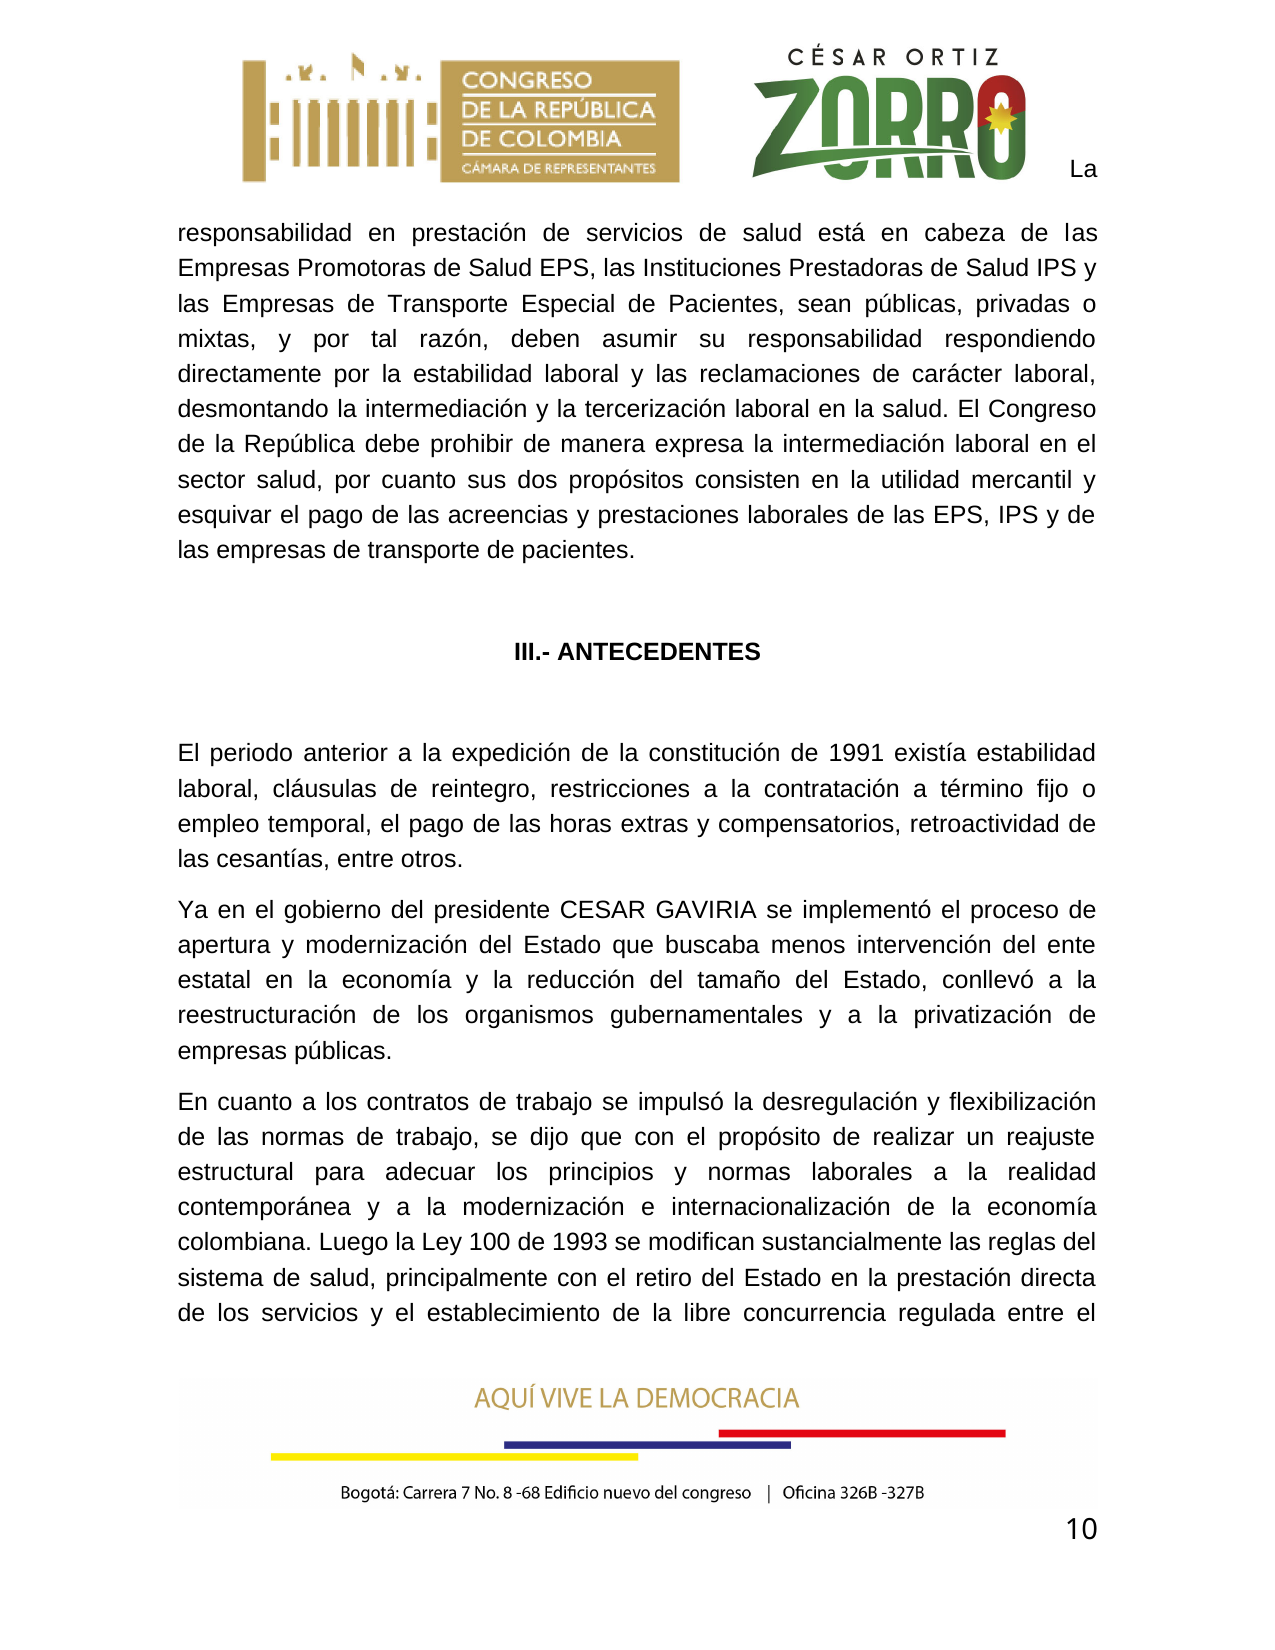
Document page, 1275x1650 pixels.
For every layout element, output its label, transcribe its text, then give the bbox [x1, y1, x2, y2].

text La responsabilidad en prestación de servicios de salud está en cabeza de las Empresas Promotoras de Salud EPS, las Instituciones Prestadoras de Salud IPS y las Empresas de Transporte Especial de Pacientes, sean públicas, privadas o mixtas, y por tal razón, deben asumir su responsabilidad respondiendo directamente por la estabilidad laboral y las reclamaciones de carácter laboral, desmontando la intermediación y la tercerización laboral en la salud. El Congreso de la República debe prohibir de manera expresa la intermediación laboral en el sector salud, por cuanto sus dos propósitos consisten en la utilidad mercantil y esquivar el pago de las acreencias y prestaciones laborales de las EPS, IPS y de las empresas de transporte de pacientes. [177, 148, 1098, 564]
picture [222, 39, 1051, 205]
text Ya en el gobierno del presidente CESAR GAVIRIA se implementó el proceso de apertura y modernización del Estado que buscaba menos intervención del ente estatal en la economía y la reducción del tamaño del Estado, conllevó a la reestructuración de los organismos gubernamentales y a la privatización de empresas públicas. [177, 888, 1098, 1064]
text III.- ANTECEDENTES [177, 630, 1098, 665]
picture [179, 1378, 1098, 1509]
text El periodo anterior a la expedición de la constitución de 1991 existía estabilidad laboral, cláusulas de reintegro, restricciones a la contratación a término fijo o empleo temporal, el pago de las horas extras y compensatorios, retroactividad de las cesantías, entre otros. [177, 732, 1098, 873]
